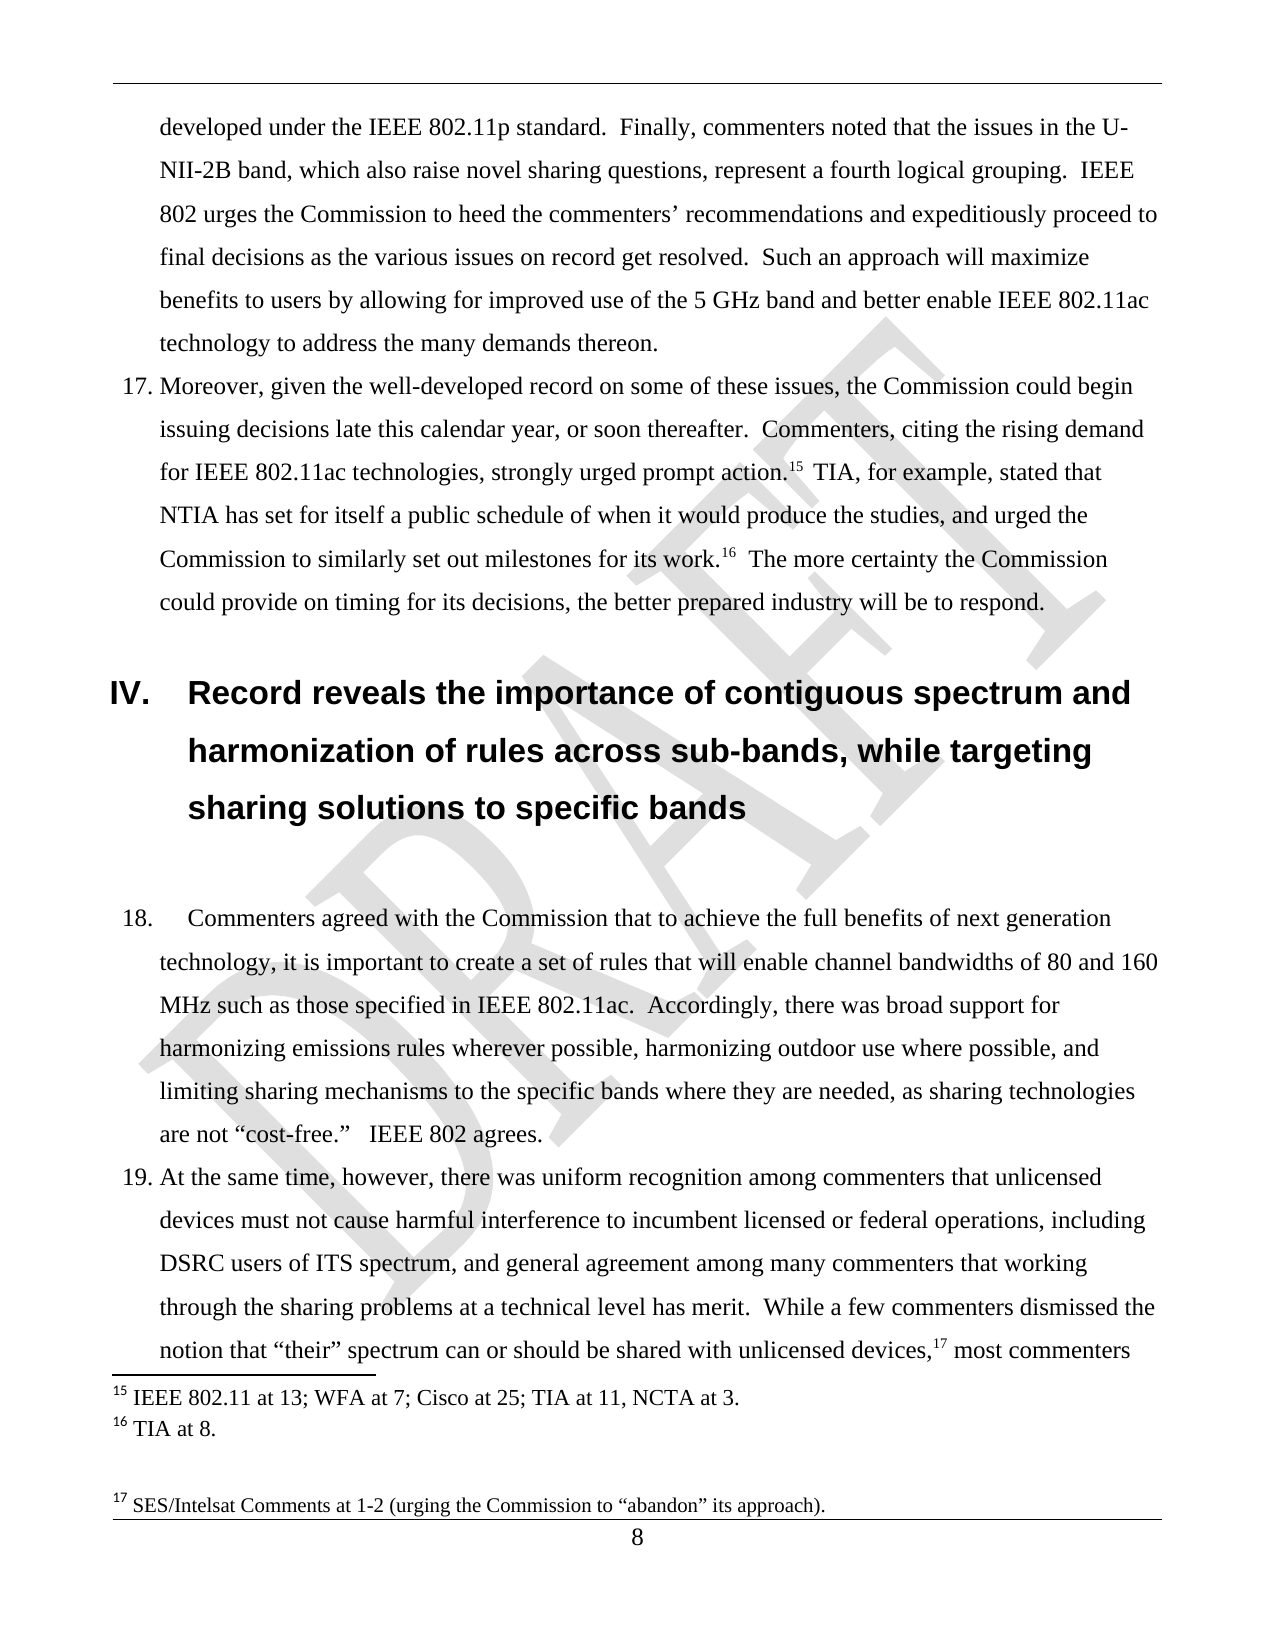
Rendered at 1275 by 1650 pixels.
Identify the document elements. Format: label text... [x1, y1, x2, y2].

list Moreover, given the well-developed record on some of these issues, the Commission could begin issuing decisions late this calendar year, or soon thereafter. Commenters, citing the rising demand for IEEE 802.11ac technologies, strongly urged prompt action. TIA, for example, stated that NTIA has set for itself a public schedule of when it would produce the studies, and urged the Commission to similarly set out milestones for its work. The more certainty the Commission could provide on timing for its decisions, the better prepared industry will be to respond. [122, 371, 1162, 616]
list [122, 1162, 1162, 1363]
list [122, 112, 1162, 357]
list Record reveals the importance of contiguous spectrum and harmonization of rules across sub-bands, while targeting sharing solutions to specific bands [150, 673, 1162, 827]
list Commenters agreed with the Commission that to achieve the full benefits of next generation technology, it is important to create a set of rules that will enable channel bandwidths of 80 and 160 MHz such as those specified in IEEE 802.11ac. Accordingly, there was broad support for harmonizing emissions rules wherever possible, harmonizing outdoor use where possible, and limiting sharing mechanisms to the specific bands where they are needed, as sharing technologies are not “cost-free.” IEEE 802 agrees. [122, 903, 1162, 1148]
